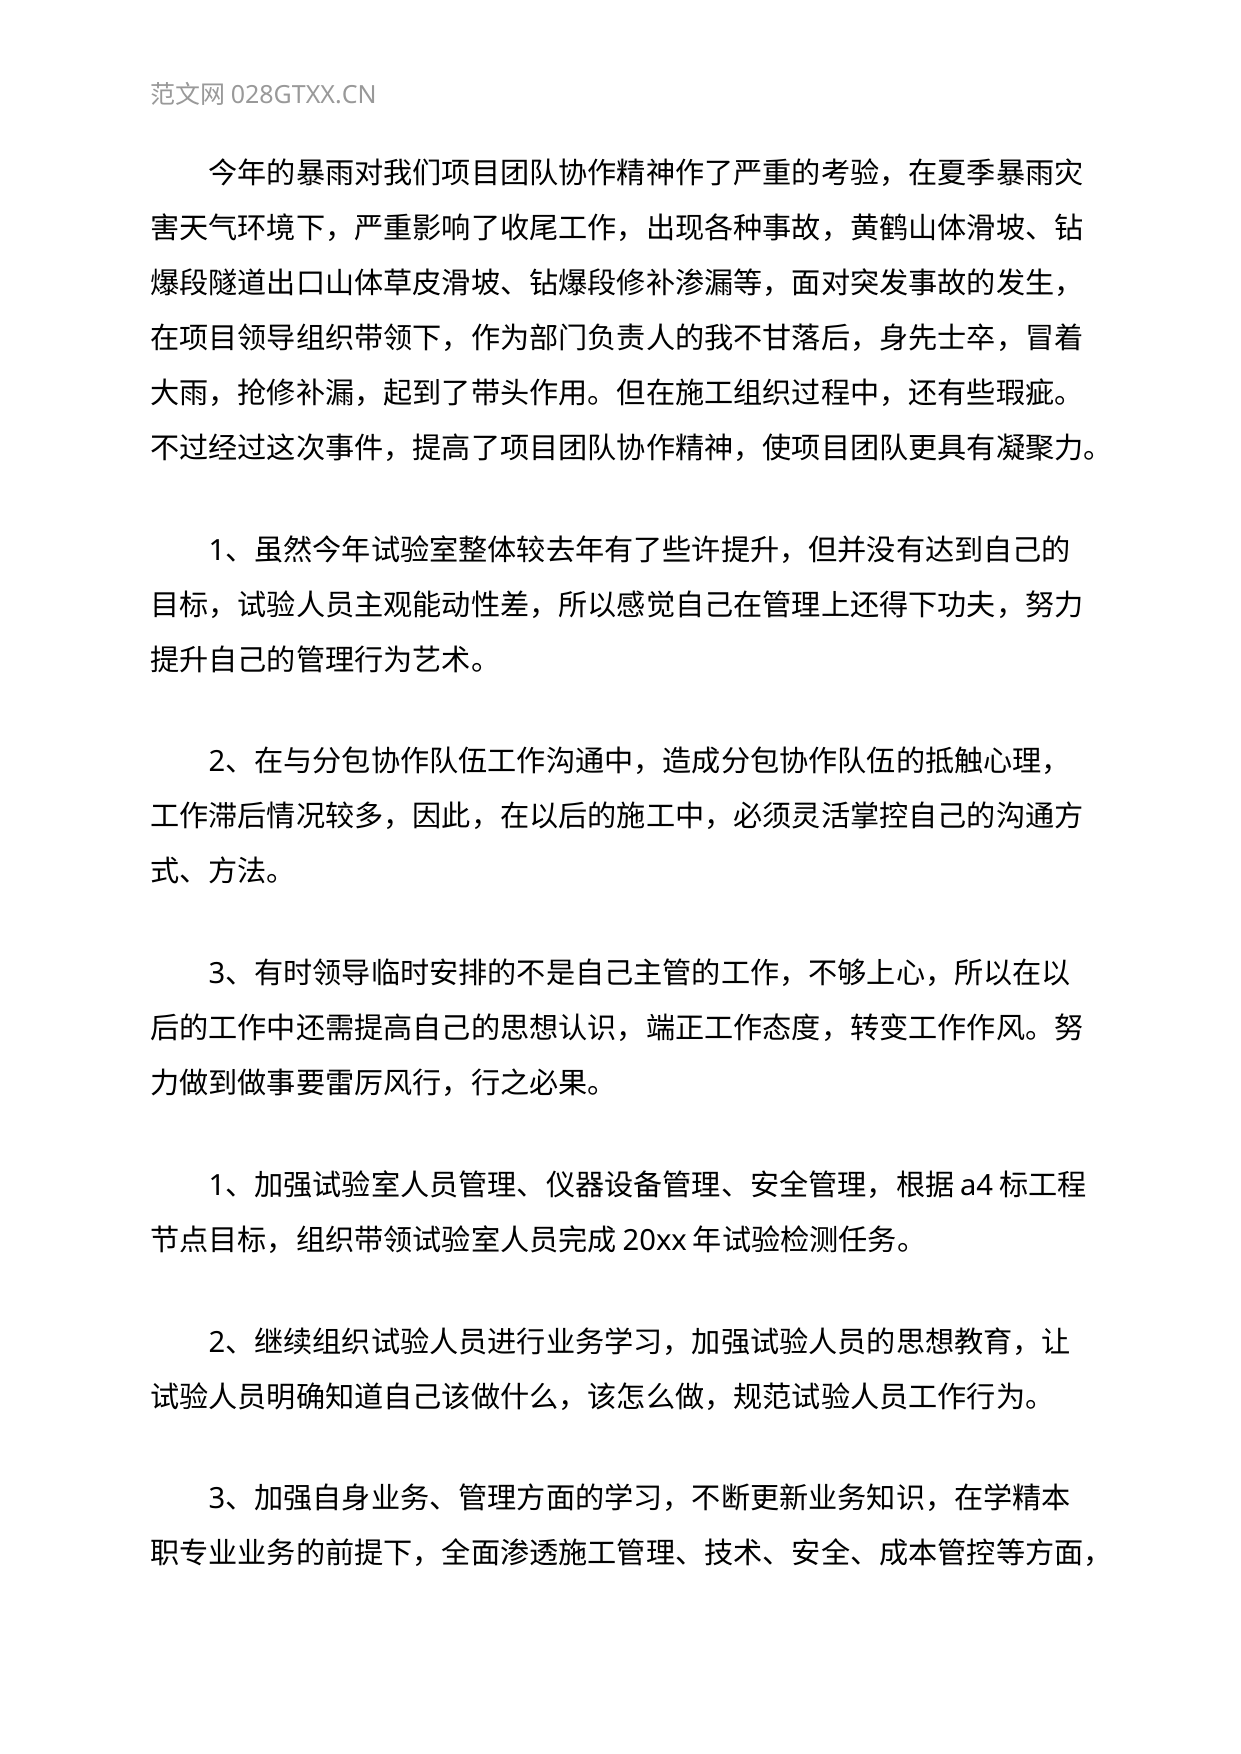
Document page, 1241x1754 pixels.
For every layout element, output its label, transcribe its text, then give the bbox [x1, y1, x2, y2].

text 2、在与分包协作队伍工作沟通中，造成分包协作队伍的抵触心理，工作滞后情况较多，因此，在以后的施工中，必须灵活掌控自己的沟通方式、方法。 [150, 738, 1090, 890]
text 2、继续组织试验人员进行业务学习，加强试验人员的思想教育，让试验人员明确知道自己该做什么，该怎么做，规范试验人员工作行为。 [150, 1318, 1090, 1416]
text 1、虽然今年试验室整体较去年有了些许提升，但并没有达到自己的目标，试验人员主观能动性差，所以感觉自己在管理上还得下功夫，努力提升自己的管理行为艺术。 [150, 526, 1090, 678]
text 1、加强试验室人员管理、仪器设备管理、安全管理，根据a4标工程节点目标，组织带领试验室人员完成20xx年试验检测任务。 [150, 1161, 1090, 1259]
text 今年的暴雨对我们项目团队协作精神作了严重的考验，在夏季暴雨灾害天气环境下，严重影响了收尾工作，出现各种事故，黄鹤山体滑坡、钻爆段隧道出口山体草皮滑坡、钻爆段修补渗漏等，面对突发事故的发生，在项目领导组织带领下，作为部门负责人的我不甘落后，身先士卒，冒着大雨，抢修补漏，起到了带头作用。但在施工组织过程中，还有些瑕疵。不过经过这次事件，提高了项目团队协作精神，使项目团队更具有凝聚力。 [150, 150, 1090, 467]
text 3、有时领导临时安排的不是自己主管的工作，不够上心，所以在以后的工作中还需提高自己的思想认识，端正工作态度，转变工作作风。努力做到做事要雷厉风行，行之必果。 [150, 949, 1090, 1102]
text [150, 1475, 1090, 1572]
